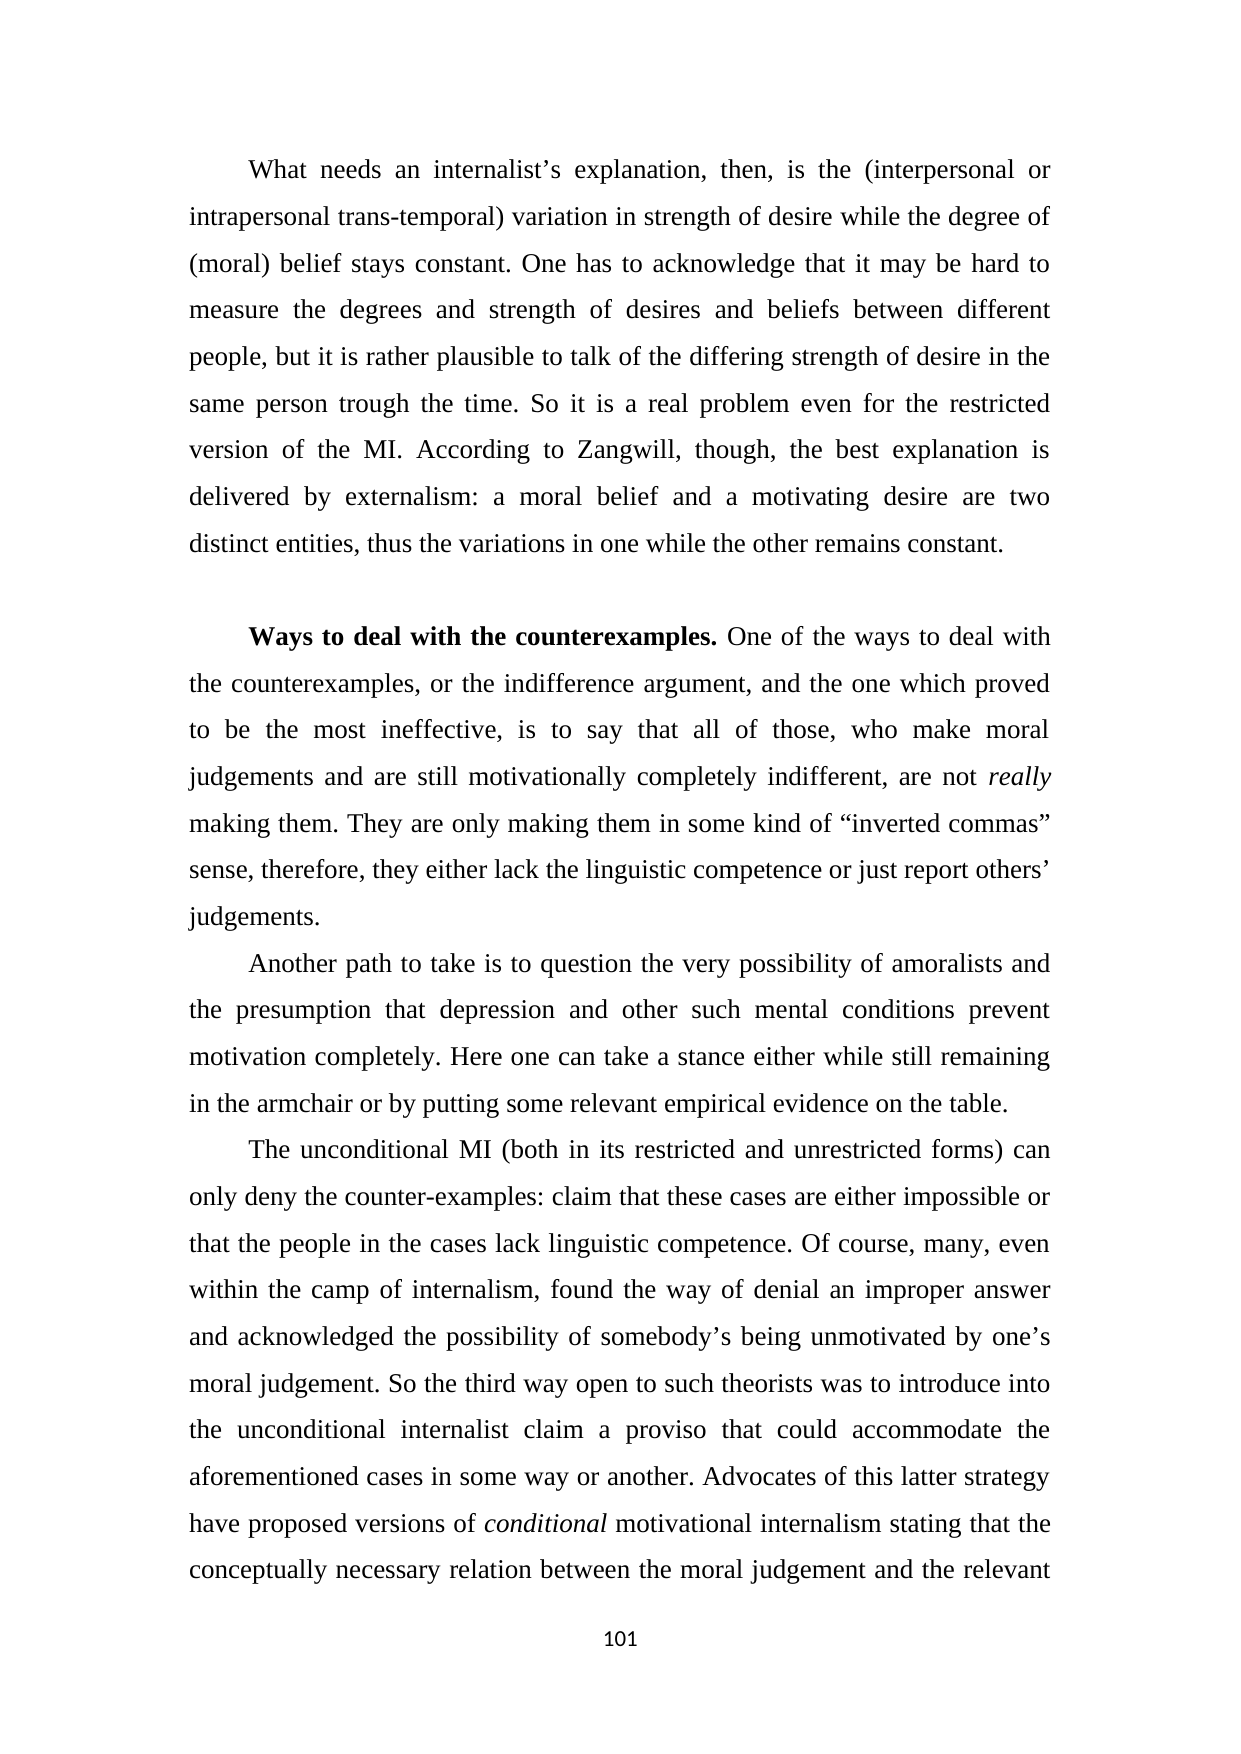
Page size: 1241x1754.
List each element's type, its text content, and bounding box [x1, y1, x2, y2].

text What needs an internalist’s explanation, then, is the (interpersonal or intrapersonal trans-temporal) variation in strength of desire while the degree of (moral) belief stays constant. One has to acknowledge that it may be hard to measure the degrees and strength of desires and beliefs between different people, but it is rather plausible to talk of the differing strength of desire in the same person trough the time. So it is a real problem even for the restricted version of the MI. According to Zangwill, though, the best explanation is delivered by externalism: a moral belief and a motivating desire are two distinct entities, thus the variations in one while the other remains constant. [189, 153, 1051, 558]
text Another path to take is to question the very possibility of amoralists and the presumption that depression and other such mental conditions prevent motivation completely. Here one can take a stance either while still remaining in the armchair or by putting some relevant empirical evidence on the table. [189, 947, 1051, 1118]
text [189, 1133, 1051, 1585]
text Ways to deal with the counterexamples. One of the ways to deal with the counterexamples, or the indifference argument, and the one which proved to be the most ineffective, is to say that all of those, who make moral judgements and are still motivationally completely indifferent, are not really making them. They are only making them in some kind of “inverted commas” sense, therefore, they either lack the linguistic competence or just report others’ judgements. [189, 620, 1051, 931]
